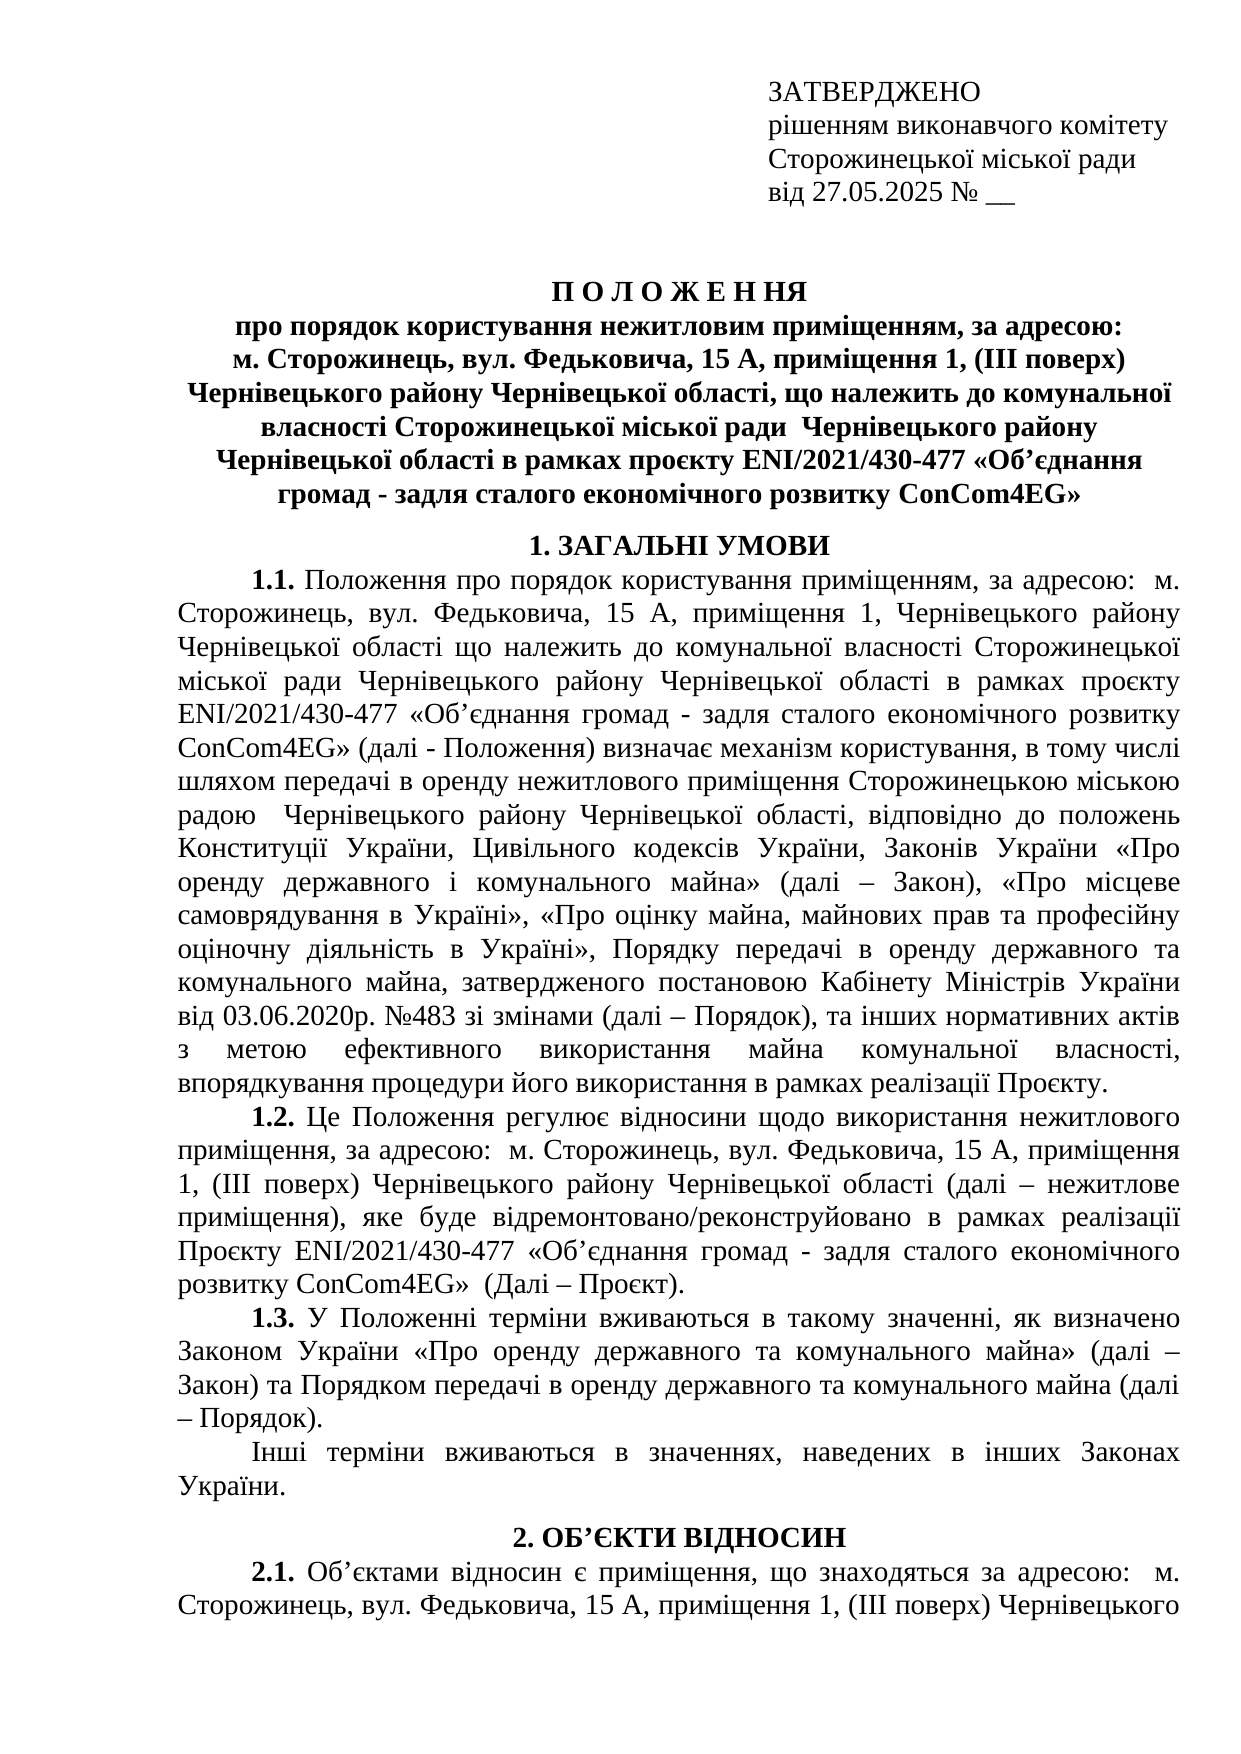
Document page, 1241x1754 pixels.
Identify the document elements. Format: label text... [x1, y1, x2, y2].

text 1. ЗАГАЛЬНІ УМОВИ [177, 528, 1181, 562]
text про порядок користування нежитловим приміщенням, за адресою: [177, 308, 1181, 342]
text 1.1. Положення про порядок користування приміщенням, за адресою: м. Сторожинець, вул. Федьковича, 15 А, приміщення 1, Чернівецького району Чернівецької області що належить до комунальної власності Сторожинецької міської ради Чернівецького району Чернівецької області в рамках проєкту ENI/2021/430-477 «Об’єднання громад - задля сталого економічного розвитку ConCom4EG» (далі - Положення) визначає механізм користування, в тому числі шляхом передачі в оренду нежитлового приміщення Сторожинецькою міською радою Чернівецького району Чернівецької області, відповідно до положень Конституції України, Цивільного кодексів України, Законів України «Про оренду державного і комунального майна» (далі – Закон), «Про місцеве самоврядування в Україні», «Про оцінку майна, майнових прав та професійну оціночну діяльність в Україні», Порядку передачі в оренду державного та комунального майна, затвердженого постановою Кабінету Міністрів України від 03.06.2020р. №483 зі змінами (далі – Порядок), та інших нормативних актів з метою ефективного використання майна комунальної власності, впорядкування процедури його використання в рамках реалізації Проєкту. [177, 562, 1181, 1099]
text 1.2. Це Положення регулює відносини щодо використання нежитлового приміщення, за адресою: м. Сторожинець, вул. Федьковича, 15 А, приміщення 1, (ІІІ поверх) Чернівецького району Чернівецької області (далі – нежитлове приміщення), яке буде відремонтовано/реконструйовано в рамках реалізації Проєкту ENI/2021/430-477 «Об’єднання громад - задля сталого економічного розвитку ConCom4EG» (Далі – Проєкт). [177, 1099, 1181, 1300]
text рішенням виконавчого комітету [768, 107, 1181, 141]
text м. Сторожинець, вул. Федьковича, 15 А, приміщення 1, (ІІІ поверх) Чернівецького району Чернівецької області, що належить до комунальної власності Сторожинецької міської ради Чернівецького району Чернівецької області в рамках проєкту ENI/2021/430-477 «Об’єднання громад - задля сталого економічного розвитку ConCom4EG» [177, 342, 1181, 509]
text ЗАТВЕРДЖЕНО [768, 74, 1181, 107]
text 1.3. У Положенні терміни вживаються в такому значенні, як визначено Законом України «Про оренду державного та комунального майна» (далі – Закон) та Порядком передачі в оренду державного та комунального майна (далі – Порядок). [177, 1300, 1181, 1434]
text 2. ОБ’ЄКТИ ВІДНОСИН [177, 1520, 1181, 1554]
text від 27.05.2025 № __ [768, 174, 1181, 208]
text Сторожинецької міської ради [768, 141, 1181, 174]
text П О Л О Ж Е Н НЯ [177, 274, 1181, 308]
text Інші терміни вживаються в значеннях, наведених в інших Законах України. [177, 1434, 1181, 1501]
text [177, 1554, 1181, 1621]
